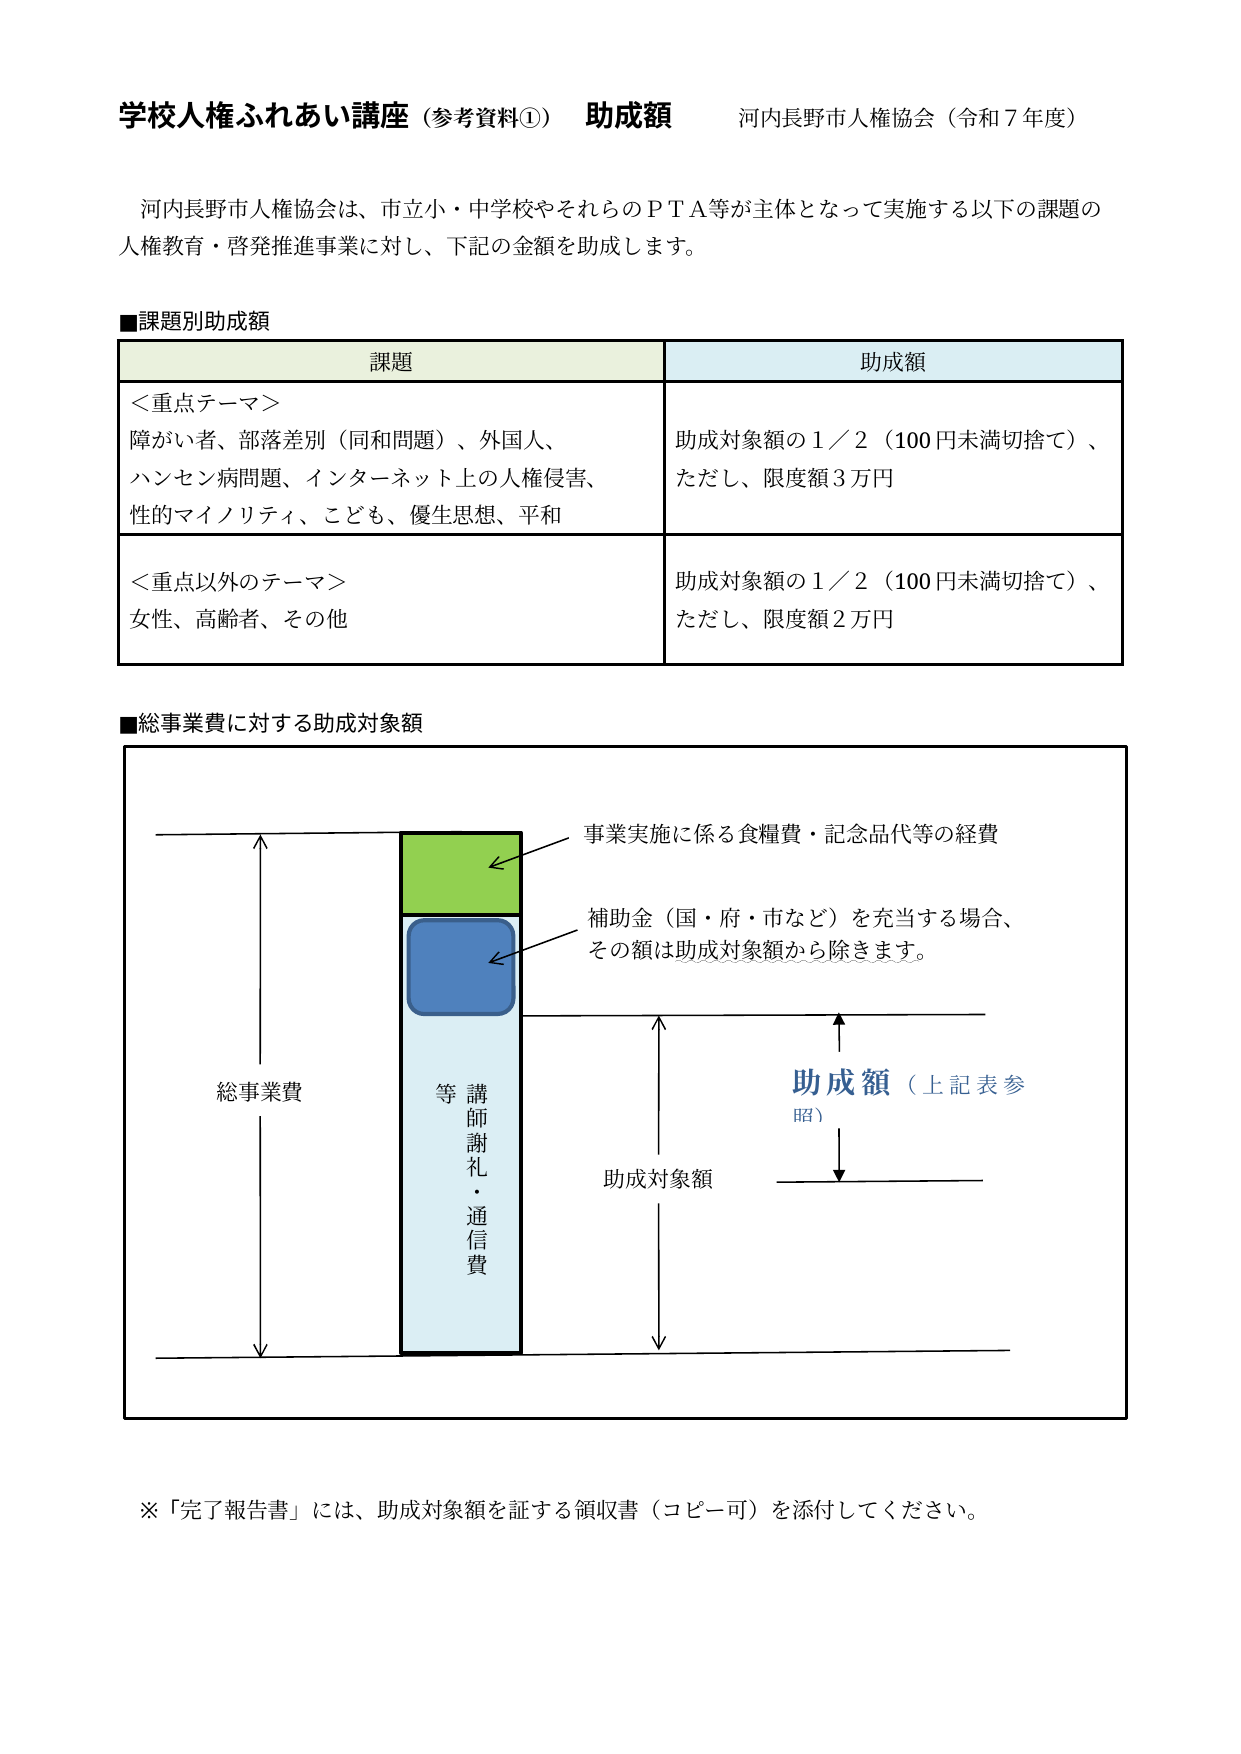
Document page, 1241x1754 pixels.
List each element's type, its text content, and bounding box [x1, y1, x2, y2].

text 河内長野市人権協会は、市立小・中学校やそれらのＰＴＡ等が主体となって実施する以下の課題の [118, 189, 1122, 227]
table_cell 助成対象額の１／２（100円未満切捨て）、 ただし、限度額３万円 [666, 383, 1121, 533]
text ■総事業費に対する助成対象額 [118, 703, 1122, 741]
text ※「完了報告書」には、助成対象額を証する領収書（コピー可）を添付してください。 [118, 1491, 1122, 1528]
text 学校人権ふれあい講座（参考資料①） 助成額 河内長野市人権協会（令和７年度） [118, 77, 1122, 152]
text ■課題別助成額 [118, 302, 1122, 339]
table_header 助成額 [666, 342, 1121, 380]
table_header 課題 [120, 342, 663, 380]
table_cell 助成対象額の１／２（100円未満切捨て）、 ただし、限度額２万円 [666, 536, 1121, 662]
text 人権教育・啓発推進事業に対し、下記の金額を助成します。 [118, 227, 1122, 264]
table_cell ＜重点以外のテーマ＞ 女性、高齢者、その他 [120, 536, 663, 662]
table_cell ＜重点テーマ＞ 障がい者、部落差別（同和問題）、外国人、 ハンセン病問題、インターネット上の人権侵害、 性的マイノリティ、こども、優生思想、平和 [120, 383, 663, 533]
